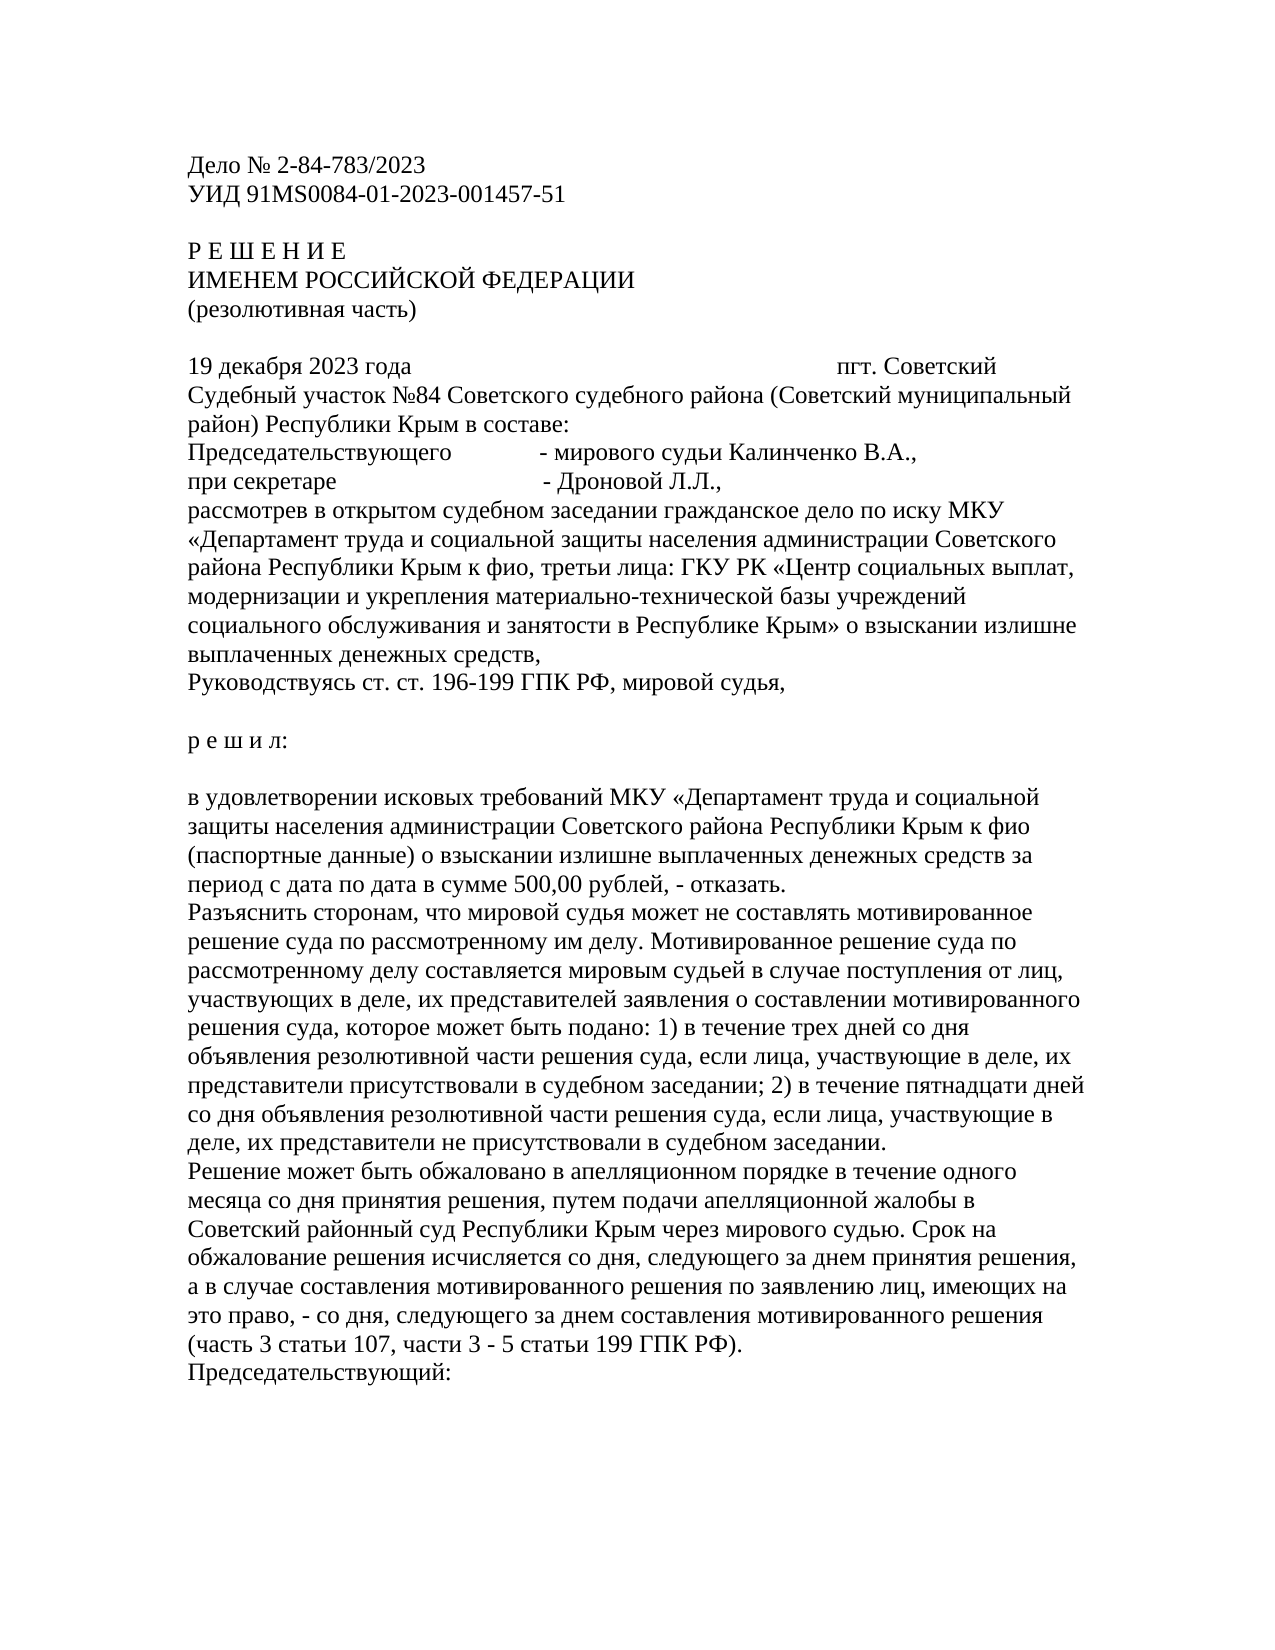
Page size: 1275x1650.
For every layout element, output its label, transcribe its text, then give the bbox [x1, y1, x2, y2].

text Решение может быть обжаловано в апелляционном порядке в течение одного месяца со дня принятия решения, путем подачи апелляционной жалобы в Советский районный суд Республики Крым через мирового судью. Срок на обжалование решения исчисляется со дня, следующего за днем принятия решения, а в случае составления мотивированного решения по заявлению лиц, имеющих на это право, - со дня, следующего за днем составления мотивированного решения (часть 3 статьи 107, части 3 - 5 статьи 199 ГПК РФ). [187, 1156, 1087, 1357]
text УИД 91MS0084-01-2023-001457-51 [187, 179, 1087, 207]
text (резолютивная часть) [187, 294, 1087, 322]
text при секретаре - Дроновой Л.Л., [187, 466, 1087, 495]
text Судебный участок №84 Советского судебного района (Советский муниципальный район) Республики Крым в составе: [187, 380, 1087, 437]
text Дело № 2-84-783/2023 [187, 150, 1087, 179]
text Руководствуясь ст. ст. 196-199 ГПК РФ, мировой судья, [187, 667, 1087, 696]
text Председательствующий: [187, 1357, 1087, 1386]
text Председательствующего - мирового судьи Калинченко В.А., [187, 437, 1087, 466]
text Р Е Ш Е Н И Е [187, 236, 1087, 265]
text Разъяснить сторонам, что мировой судья может не составлять мотивированное решение суда по рассмотренному им делу. Мотивированное решение суда по рассмотренному делу составляется мировым судьей в случае поступления от лиц, участвующих в деле, их представителей заявления о составлении мотивированного решения суда, которое может быть подано: 1) в течение трех дней со дня объявления резолютивной части решения суда, если лица, участвующие в деле, их представители присутствовали в судебном заседании; 2) в течение пятнадцати дней со дня объявления резолютивной части решения суда, если лица, участвующие в деле, их представители не присутствовали в судебном заседании. [187, 897, 1087, 1156]
text рассмотрев в открытом судебном заседании гражданское дело по иску МКУ «Департамент труда и социальной защиты населения администрации Советского района Республики Крым к фио, третьи лица: ГКУ РК «Центр социальных выплат, модернизации и укрепления материально-технической базы учреждений социального обслуживания и занятости в Республике Крым» о взыскании излишне выплаченных денежных средств, [187, 495, 1087, 667]
text 19 декабря 2023 года пгт. Советский [187, 351, 1087, 380]
text в удовлетворении исковых требований МКУ «Департамент труда и социальной защиты населения администрации Советского района Республики Крым к фио (паспортные данные) о взыскании излишне выплаченных денежных средств за период с дата по дата в сумме 500,00 рублей, - отказать. [187, 782, 1087, 897]
text ИМЕНЕМ РОССИЙСКОЙ ФЕДЕРАЦИИ [187, 265, 1087, 294]
text р е ш и л: [187, 725, 1087, 754]
